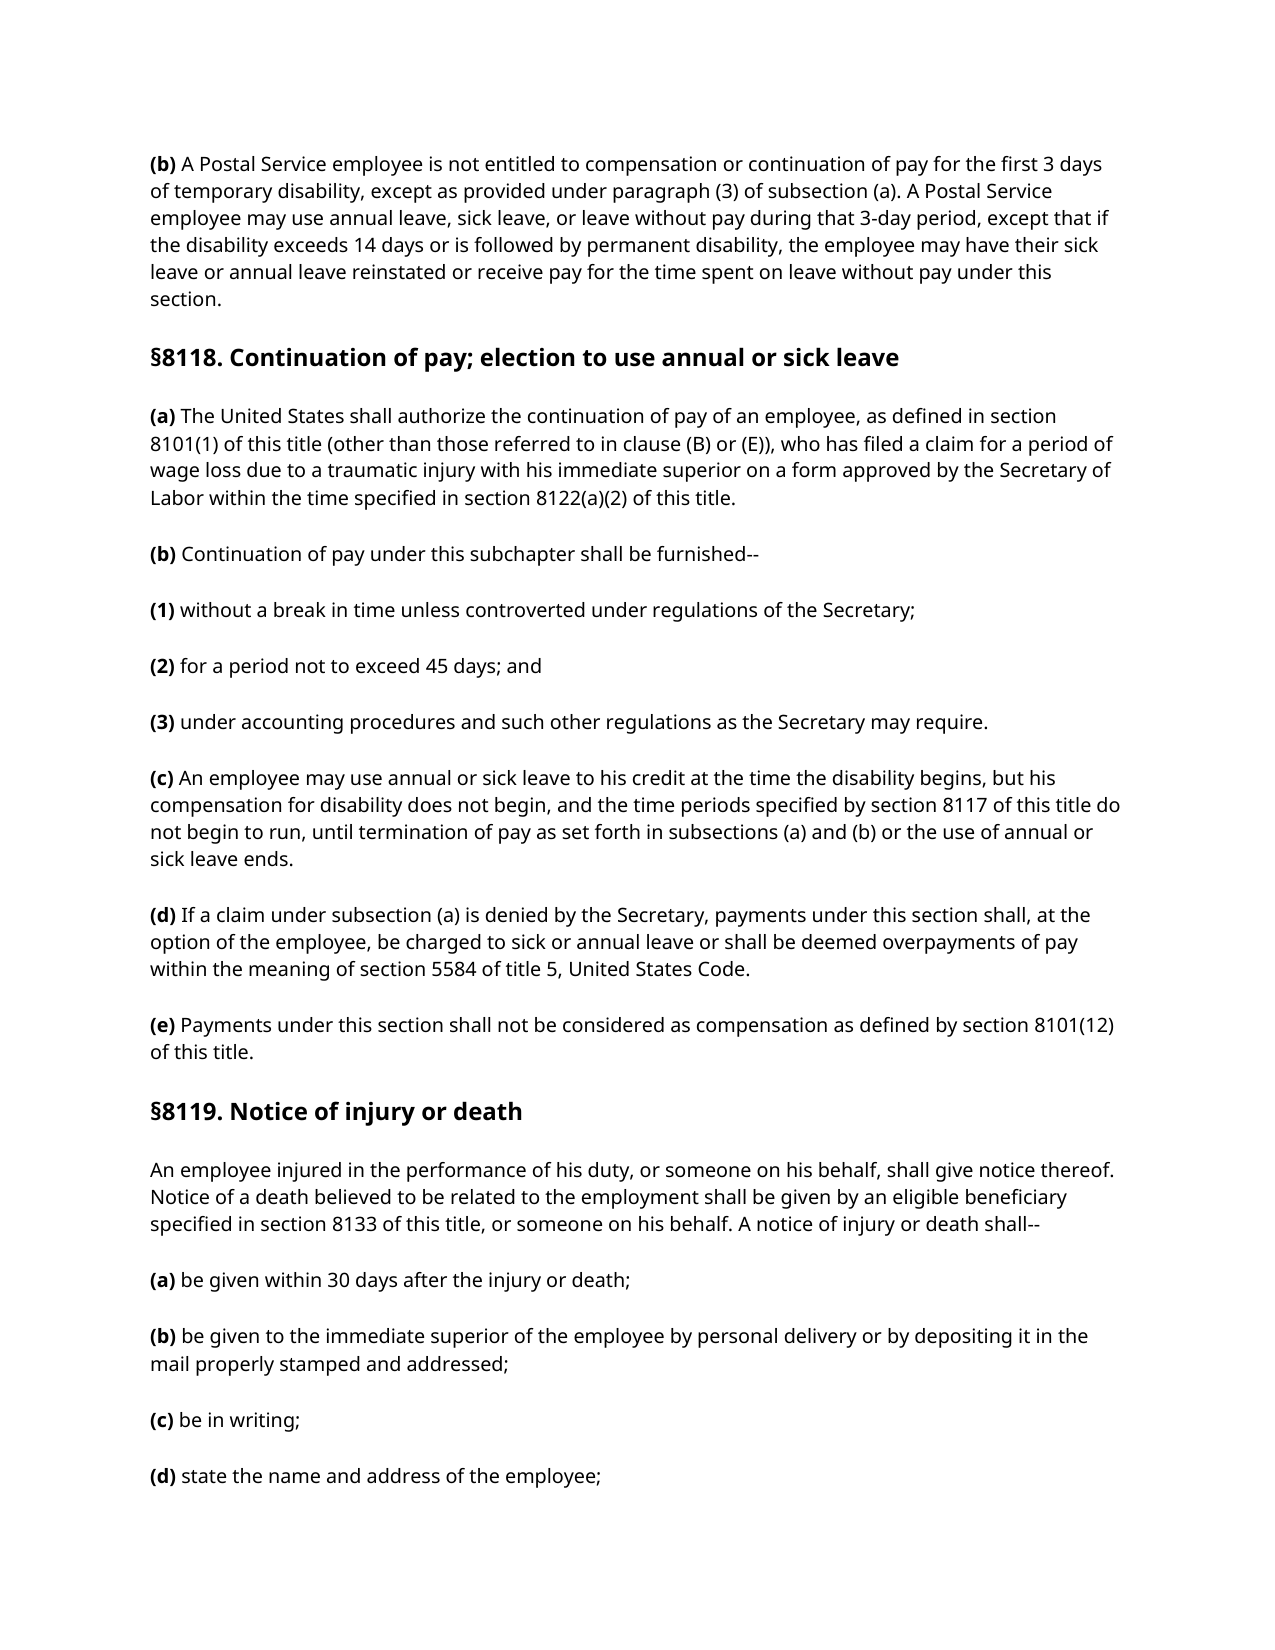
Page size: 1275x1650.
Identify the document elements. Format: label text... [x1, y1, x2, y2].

text (b) A Postal Service employee is not entitled to compensation or continuation of pay for the first 3 days of temporary disability, except as provided under paragraph (3) of subsection (a). A Postal Service employee may use annual leave, sick leave, or leave without pay during that 3-day period, except that if the disability exceeds 14 days or is followed by permanent disability, the employee may have their sick leave or annual leave reinstated or receive pay for the time spent on leave without pay under this section. [150, 150, 1125, 312]
text (a) be given within 30 days after the injury or death; [150, 1267, 1125, 1294]
text (b) Continuation of pay under this subchapter shall be furnished-- [150, 540, 1125, 567]
text (c) An employee may use annual or sick leave to his credit at the time the disability begins, but his compensation for disability does not begin, and the time periods specified by section 8117 of this title do not begin to run, until termination of pay as set forth in subsections (a) and (b) or the use of annual or sick leave ends. [150, 764, 1125, 872]
text (2) for a period not to exceed 45 days; and [150, 652, 1125, 679]
text (c) be in writing; [150, 1406, 1125, 1433]
text §8119. Notice of injury or death [150, 1095, 1125, 1127]
text (d) If a claim under subsection (a) is denied by the Secretary, payments under this section shall, at the option of the employee, be charged to sick or annual leave or shall be deemed overpayments of pay within the meaning of section 5584 of title 5, United States Code. [150, 902, 1125, 982]
text (b) be given to the immediate superior of the employee by personal delivery or by depositing it in the mail properly stamped and addressed; [150, 1323, 1125, 1377]
text An employee injured in the performance of his duty, or someone on his behalf, shall give notice thereof. Notice of a death believed to be related to the employment shall be given by an eligible beneficiary specified in section 8133 of this title, or someone on his behalf. A notice of injury or death shall-- [150, 1157, 1125, 1237]
text (3) under accounting procedures and such other regulations as the Secretary may require. [150, 708, 1125, 735]
text (1) without a break in time unless controverted under regulations of the Secretary; [150, 596, 1125, 623]
text (e) Payments under this section shall not be considered as compensation as defined by section 8101(12) of this title. [150, 1012, 1125, 1066]
text (a) The United States shall authorize the continuation of pay of an employee, as defined in section 8101(1) of this title (other than those referred to in clause (B) or (E)), who has filed a claim for a period of wage loss due to a traumatic injury with his immediate superior on a form approved by the Secretary of Labor within the time specified in section 8122(a)(2) of this title. [150, 403, 1125, 511]
text §8118. Continuation of pay; election to use annual or sick leave [150, 341, 1125, 374]
text (d) state the name and address of the employee; [150, 1462, 1125, 1489]
